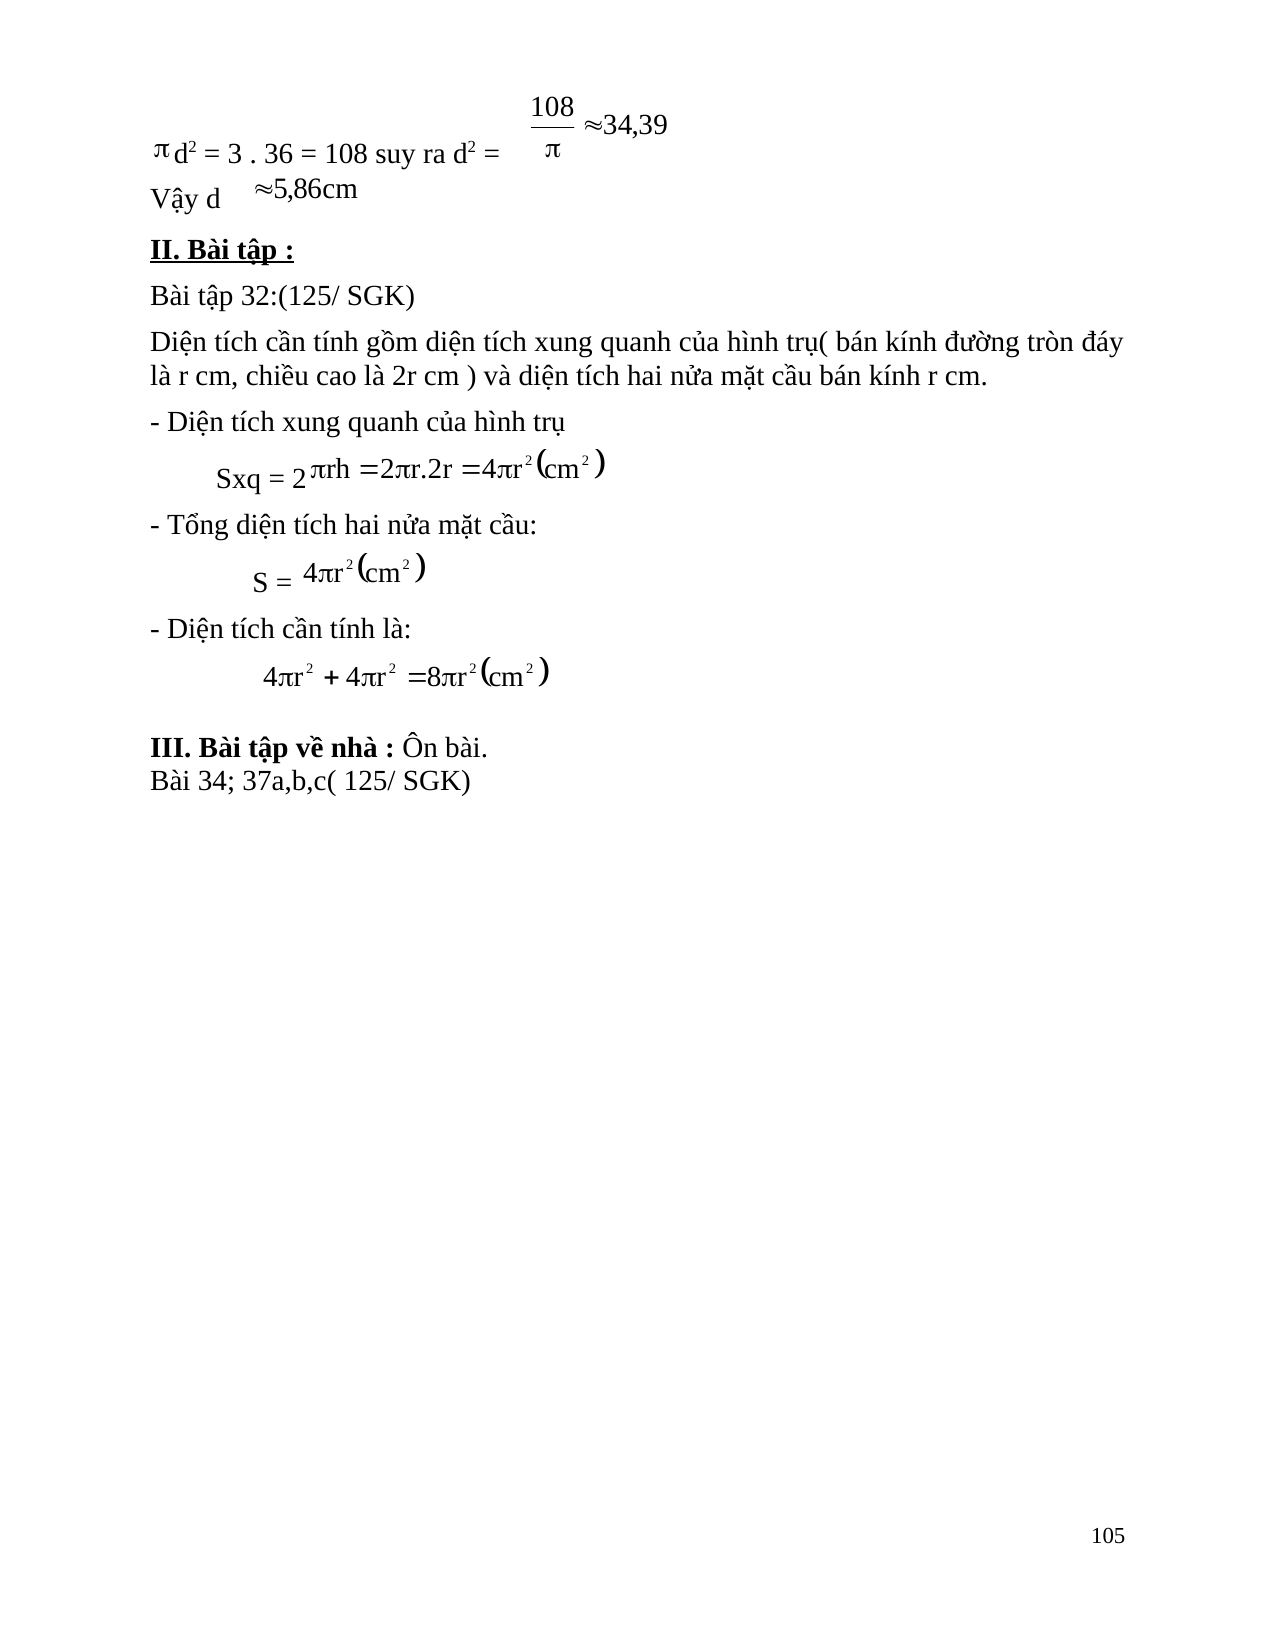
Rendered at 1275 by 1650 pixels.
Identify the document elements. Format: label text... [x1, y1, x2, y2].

text Sxq = 2 [150, 450, 1125, 495]
text - Tổng diện tích hai nửa mặt cầu: [150, 507, 1125, 541]
text d2 = 3 . 36 = 108 suy ra d2 = [150, 89, 1125, 170]
text Diện tích cần tính gồm diện tích xung quanh của hình trụ( bán kính đường tròn đáy là r cm, chiều cao là 2r cm ) và diện tích hai nửa mặt cầu bán kính r cm. [150, 324, 1125, 391]
text S = [150, 553, 1125, 599]
text Bài 34; 37a,b,c( 125/ SGK) [150, 763, 1125, 797]
text - Diện tích xung quanh của hình trụ [150, 404, 1125, 437]
text II. Bài tập : [150, 232, 1125, 266]
text Vậy d [150, 170, 1125, 215]
text - Diện tích cần tính là: [150, 611, 1125, 645]
text Bài tập 32:(125/ SGK) [150, 278, 1125, 312]
text III. Bài tập về nhà : Ôn bài. [150, 730, 1125, 763]
